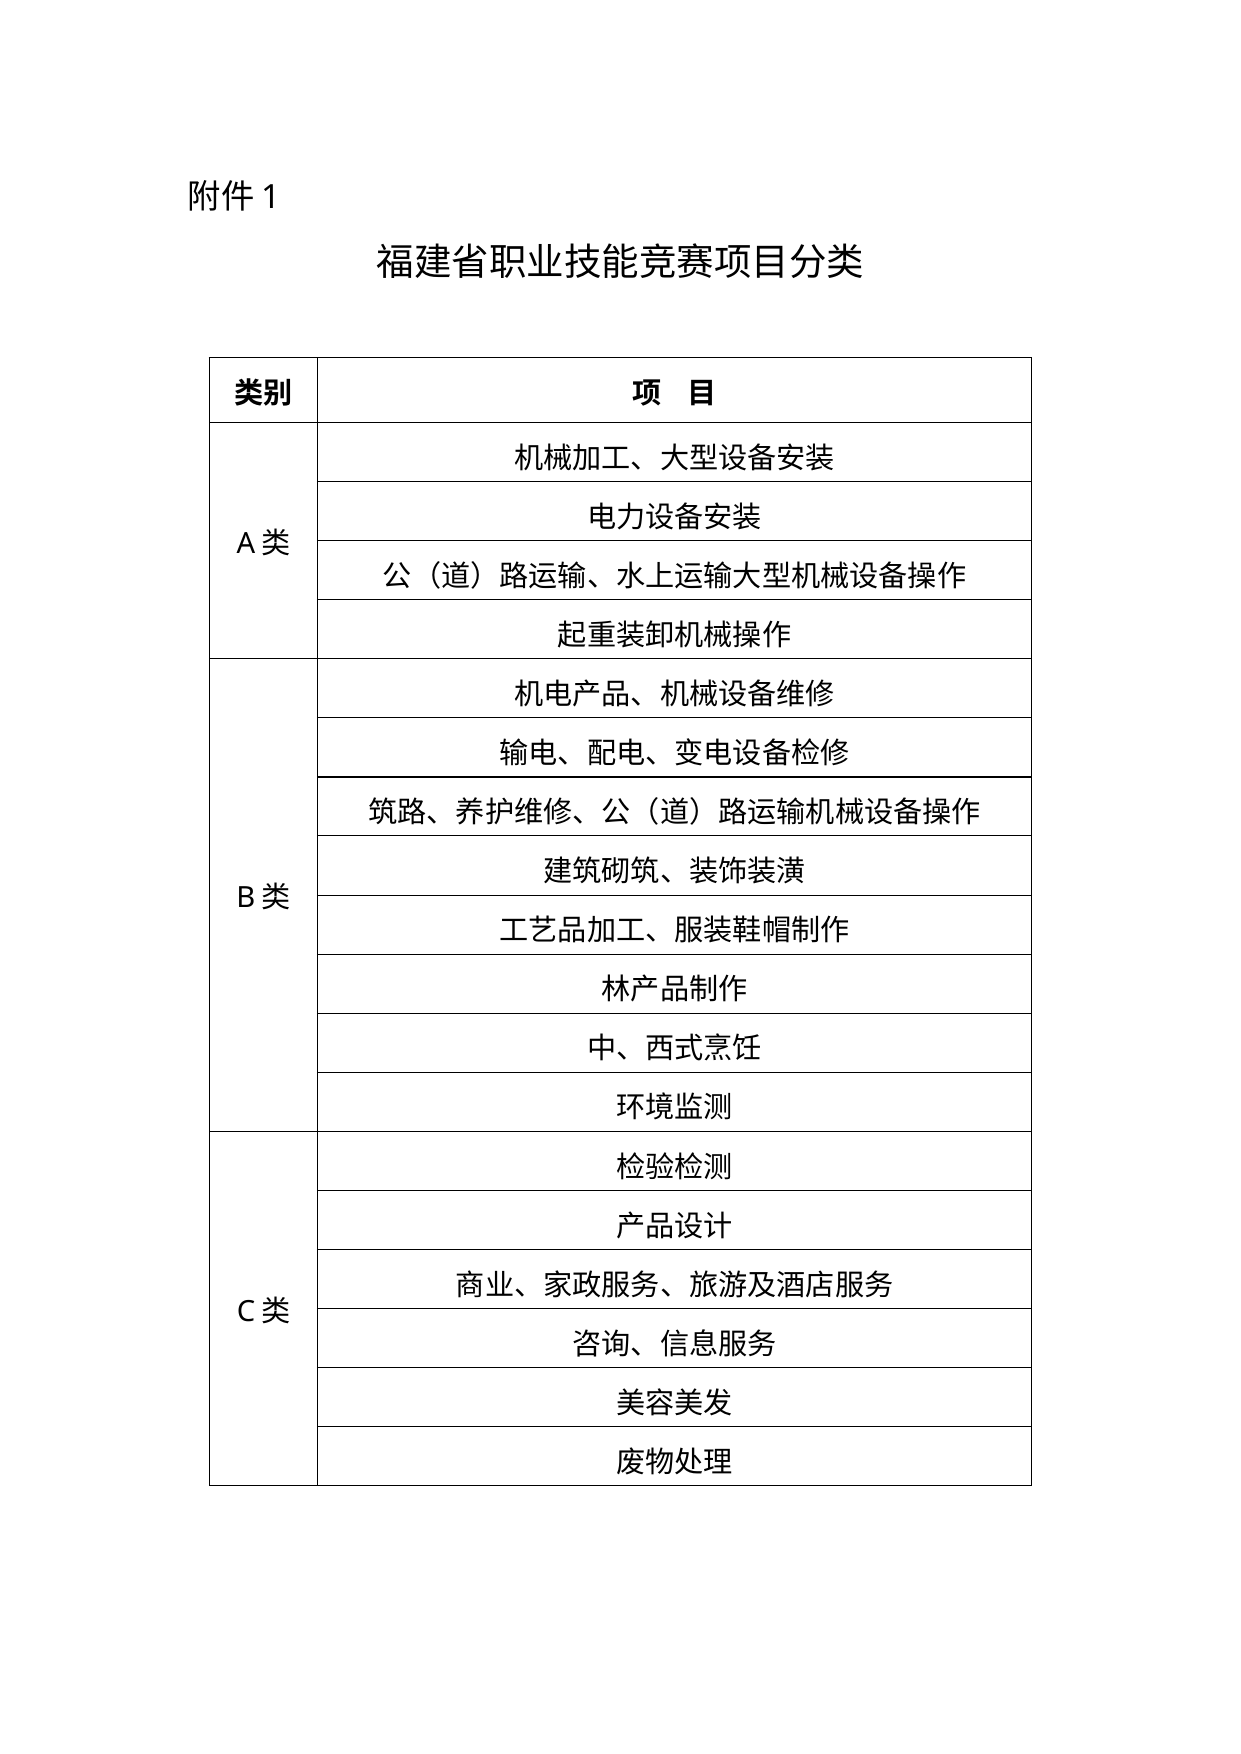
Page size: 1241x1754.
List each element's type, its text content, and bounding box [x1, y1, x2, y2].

table_cell 筑路、养护维修、公（道）路运输机械设备操作 [318, 778, 1031, 835]
table_cell 机械加工、大型设备安装 [318, 423, 1031, 481]
text 福建省职业技能竞赛项目分类 [187, 227, 1053, 292]
table_header 类别 [210, 358, 317, 422]
text 附件1 [187, 162, 1053, 227]
table_cell 中、西式烹饪 [318, 1014, 1031, 1072]
table_cell 商业、家政服务、旅游及酒店服务 [318, 1250, 1031, 1308]
table_cell 电力设备安装 [318, 482, 1031, 540]
table_cell 建筑砌筑、装饰装潢 [318, 836, 1031, 894]
table_cell B类 [210, 659, 317, 1131]
table_header 项 目 [318, 358, 1031, 422]
table_cell 咨询、信息服务 [318, 1309, 1031, 1367]
table_cell A类 [210, 423, 317, 658]
table_cell 林产品制作 [318, 955, 1031, 1013]
table_cell C类 [210, 1132, 317, 1485]
table_cell 输电、配电、变电设备检修 [318, 718, 1031, 776]
table_cell 起重装卸机械操作 [318, 600, 1031, 658]
table_cell 机电产品、机械设备维修 [318, 659, 1031, 717]
table_cell 公（道）路运输、水上运输大型机械设备操作 [318, 541, 1031, 599]
table_cell 环境监测 [318, 1073, 1031, 1131]
table_cell 工艺品加工、服装鞋帽制作 [318, 896, 1031, 953]
table_cell 产品设计 [318, 1191, 1031, 1249]
table_cell 废物处理 [318, 1427, 1031, 1485]
table_cell 美容美发 [318, 1368, 1031, 1426]
table_cell 检验检测 [318, 1132, 1031, 1190]
